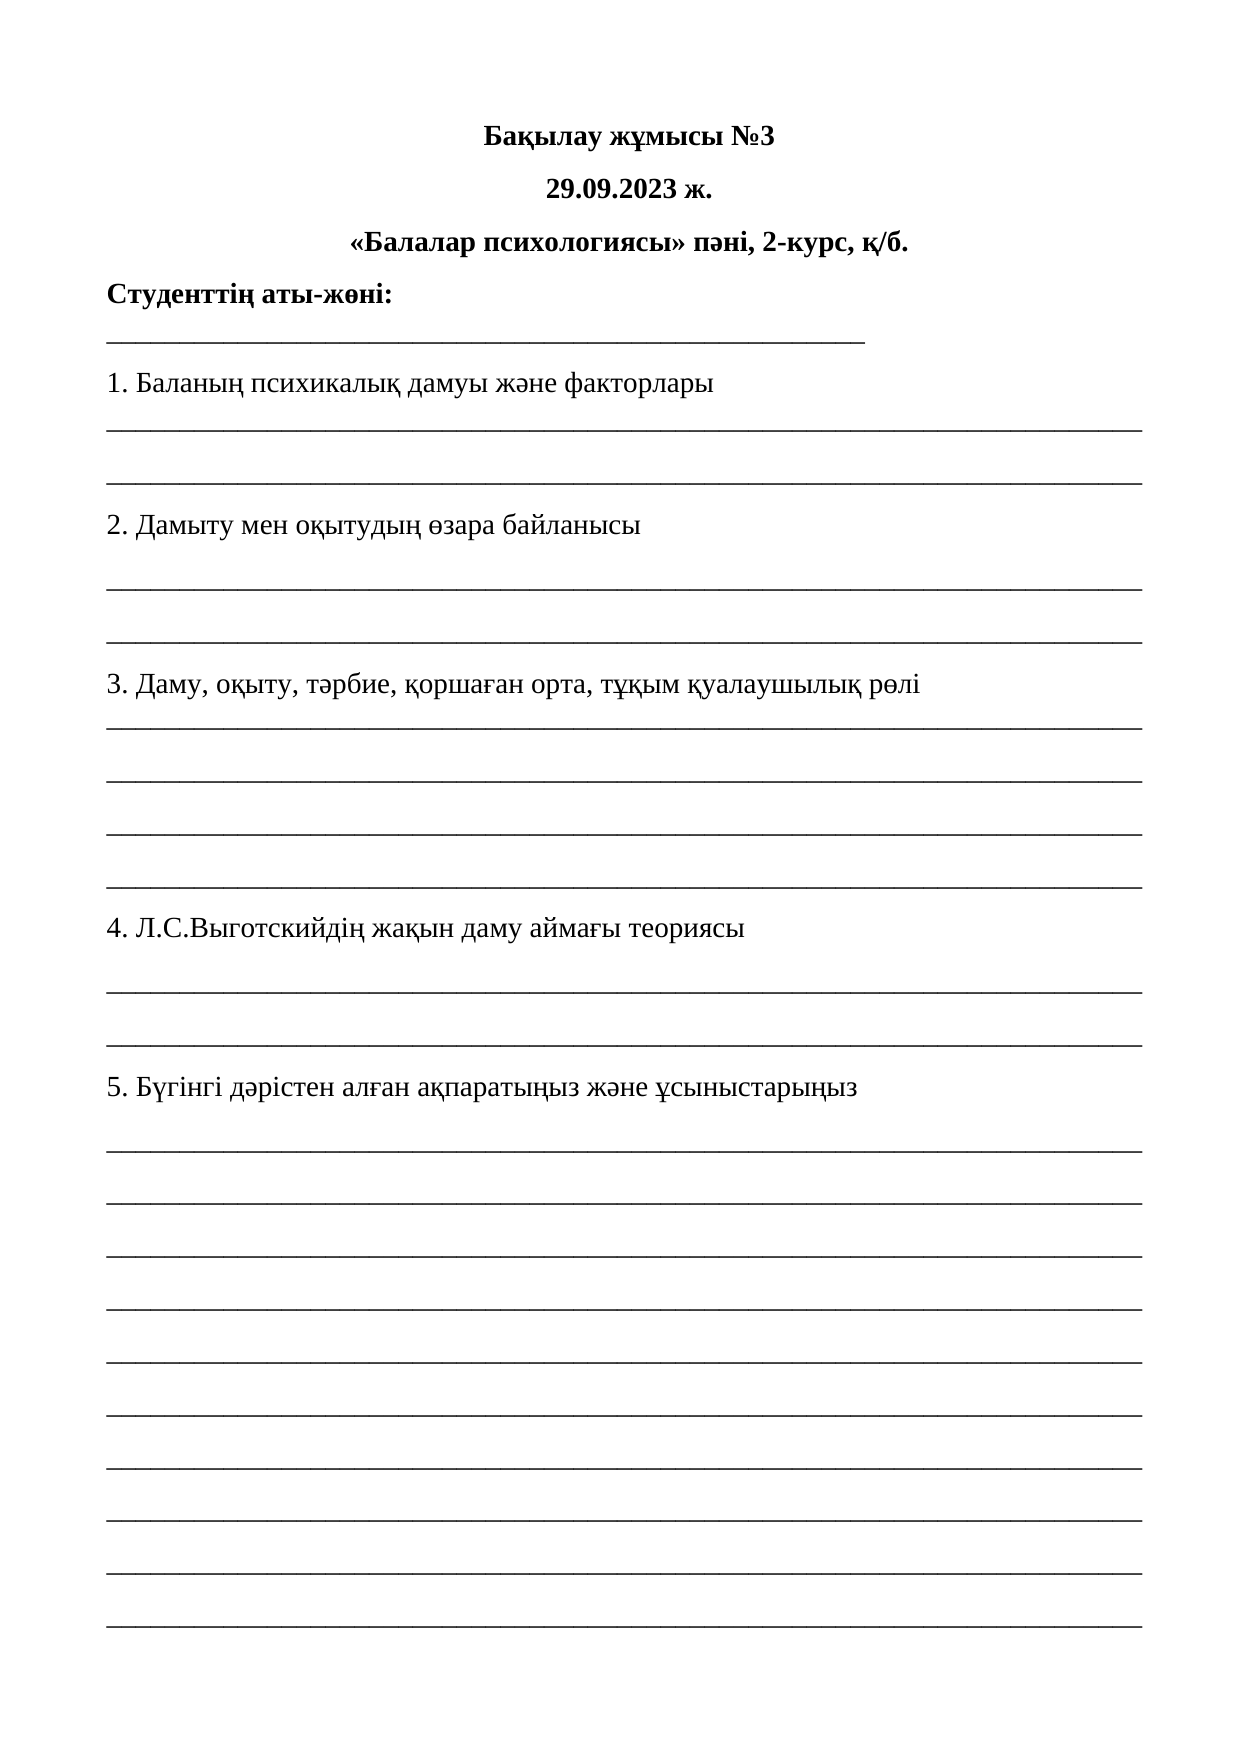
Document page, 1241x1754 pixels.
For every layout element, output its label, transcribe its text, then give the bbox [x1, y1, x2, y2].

text _______________________________________________________________________ [106, 858, 1152, 891]
text 1. Баланың психикалық дамуы және факторлары _______________________________________________________________________ [106, 366, 1152, 435]
text _______________________________________________________________________ [106, 613, 1152, 646]
text _______________________________________________________________________ [106, 560, 1152, 594]
text 3. Даму, оқыту, тәрбие, қоршаған орта, тұқым қуалаушылық рөлі [106, 666, 1152, 699]
text _______________________________________________________________________ [106, 699, 1152, 733]
text 4. Л.С.Выготскийдің жақын даму аймағы теориясы [106, 911, 1152, 944]
text _______________________________________________________________________ [106, 1174, 1152, 1208]
text _______________________________________________________________________ [106, 1439, 1152, 1472]
text Студенттің аты-жөні: ____________________________________________________ [106, 277, 1152, 346]
text _______________________________________________________________________ [106, 1597, 1152, 1631]
text 2. Дамыту мен оқытудың өзара байланысы [106, 507, 1152, 541]
text 5. Бүгінгі дәрістен алған ақпаратыңыз және ұсыныстарыңыз [106, 1069, 1152, 1102]
text _______________________________________________________________________ [106, 1227, 1152, 1261]
text _______________________________________________________________________ [106, 1491, 1152, 1525]
text _______________________________________________________________________ [106, 805, 1152, 838]
text «Балалар психологиясы» пәні, 2-курс, қ/б. [106, 224, 1152, 257]
text _______________________________________________________________________ [106, 1386, 1152, 1419]
text _______________________________________________________________________ [106, 963, 1152, 997]
text _______________________________________________________________________ [106, 1016, 1152, 1050]
text _______________________________________________________________________ [106, 1544, 1152, 1578]
text _______________________________________________________________________ [106, 1333, 1152, 1367]
text Бақылау жұмысы №3 [106, 118, 1152, 152]
text _______________________________________________________________________ [106, 1280, 1152, 1314]
text _______________________________________________________________________ [106, 752, 1152, 786]
text _______________________________________________________________________ [106, 1122, 1152, 1155]
text _______________________________________________________________________ [106, 454, 1152, 488]
text 29.09.2023 ж. [106, 171, 1152, 204]
